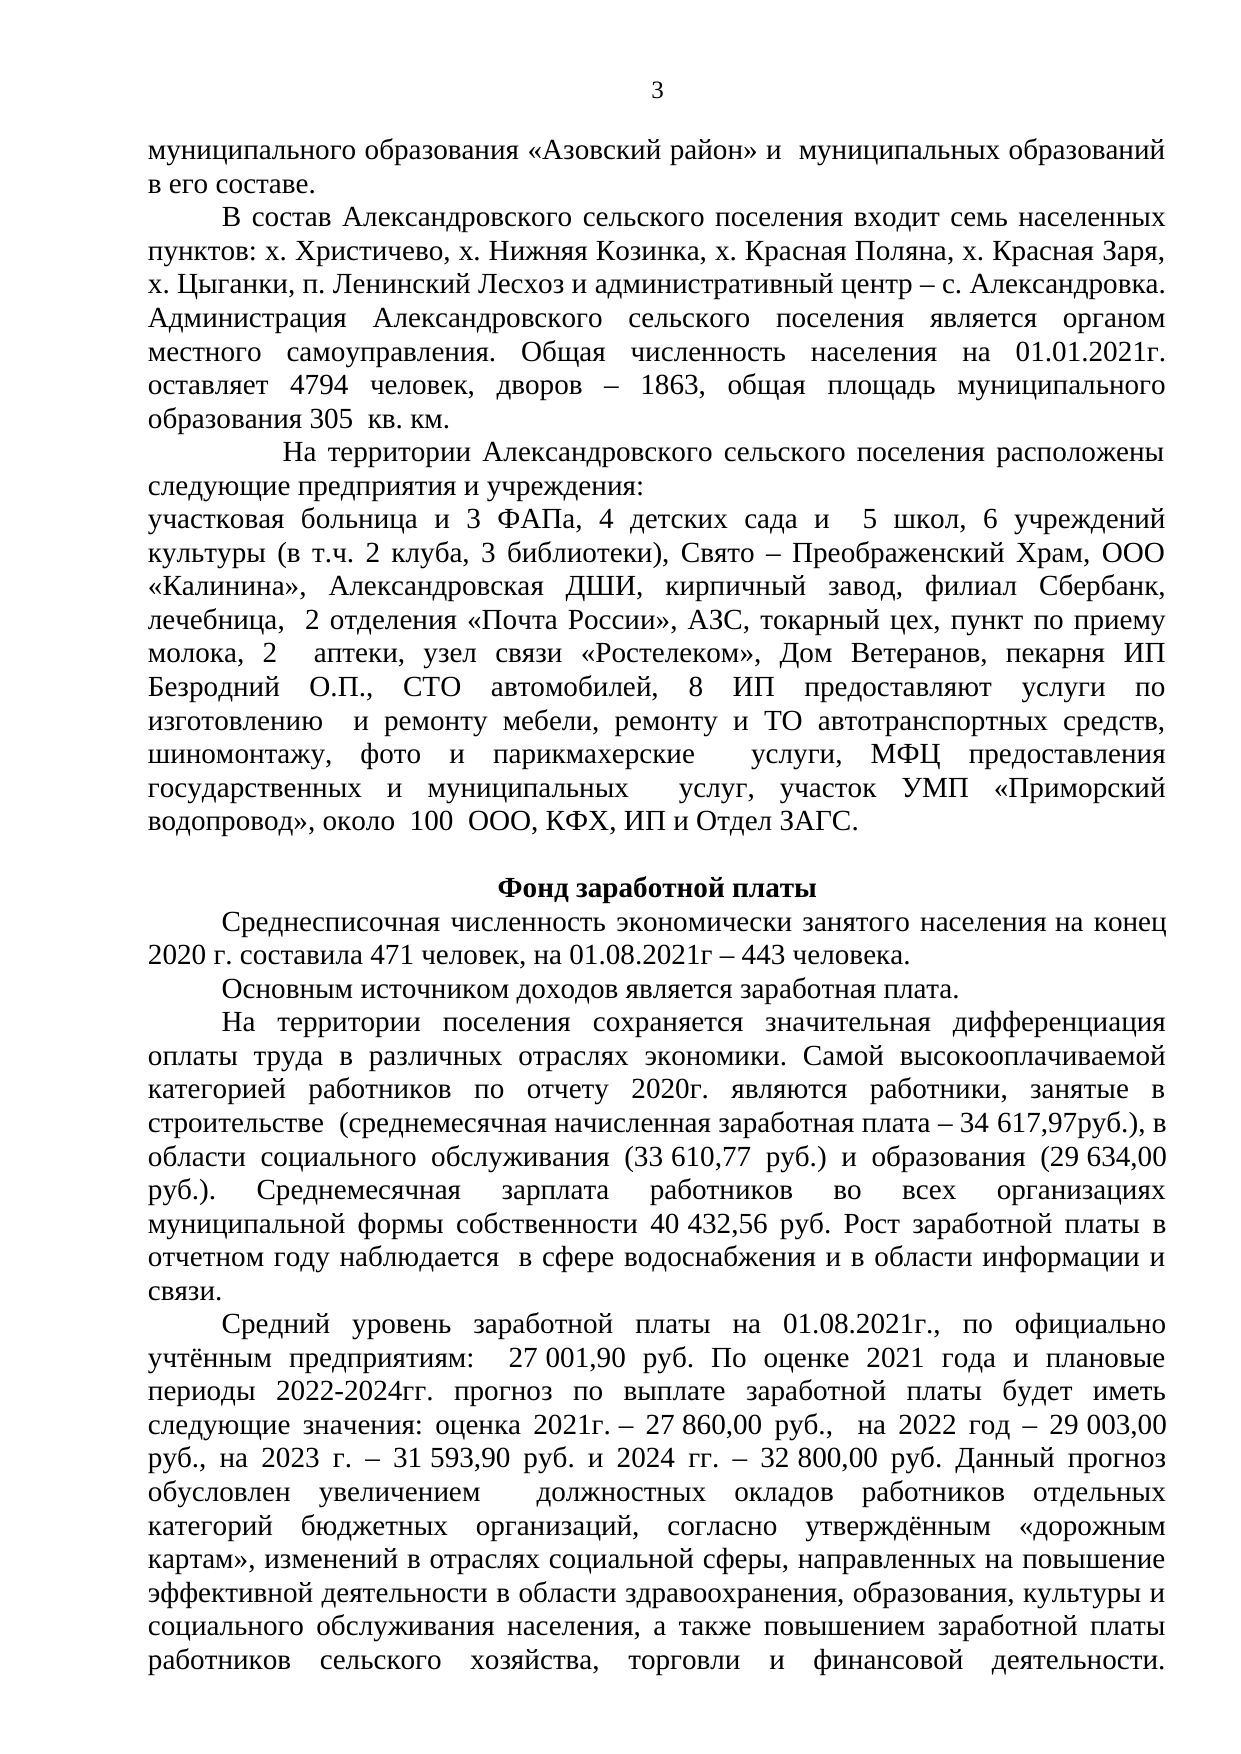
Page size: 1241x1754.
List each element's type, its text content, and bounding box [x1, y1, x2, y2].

text Среднесписочная численность экономически занятого населения на конец 2020 г. составила 471 человек, на 01.08.2021г – 443 человека. [148, 904, 1167, 971]
text Основным источником доходов является заработная плата. [148, 971, 1167, 1004]
text участковая больница и 3 ФАПа, 4 детских сада и 5 школ, 6 учреждений культуры (в т.ч. 2 клуба, 3 библиотеки), Свято – Преображенский Храм, ООО «Калинина», Александровская ДШИ, кирпичный завод, филиал Сбербанк, лечебница, 2 отделения «Почта России», АЗС, токарный цех, пункт по приему молока, 2 аптеки, узел связи «Ростелеком», Дом Ветеранов, пекарня ИП Безродний О.П., СТО автомобилей, 8 ИП предоставляют услуги по изготовлению и ремонту мебели, ремонту и ТО автотранспортных средств, шиномонтажу, фото и парикмахерские услуги, МФЦ предоставления государственных и муниципальных услуг, участок УМП «Приморский водопровод», около 100 ООО, КФХ, ИП и Отдел ЗАГС. [148, 501, 1167, 837]
text В состав Александровского сельского поселения входит семь населенных пунктов: х. Христичево, х. Нижняя Козинка, х. Красная Поляна, х. Красная Заря, х. Цыганки, п. Ленинский Лесхоз и административный центр – с. Александровка. Администрация Александровского сельского поселения является органом местного самоуправления. Общая численность населения на 01.01.2021г. оставляет 4794 человек, дворов – 1863, общая площадь муниципального образования 305 кв. км. [148, 199, 1167, 434]
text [148, 1306, 1167, 1675]
text Фонд заработной платы [148, 870, 1167, 904]
text На территории поселения сохраняется значительная дифференциация оплаты труда в различных отраслях экономики. Самой высокооплачиваемой категорией работников по отчету 2020г. являются работники, занятые в строительстве (среднемесячная начисленная заработная плата – 34 617,97руб.), в области социального обслуживания (33 610,77 руб.) и образования (29 634,00 руб.). Среднемесячная зарплата работников во всех организациях муниципальной формы собственности 40 432,56 руб. Рост заработной платы в отчетном году наблюдается в сфере водоснабжения и в области информации и связи. [148, 1004, 1167, 1306]
text На территории Александровского сельского поселения расположены следующие предприятия и учреждения: [148, 434, 1167, 501]
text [148, 132, 1167, 199]
